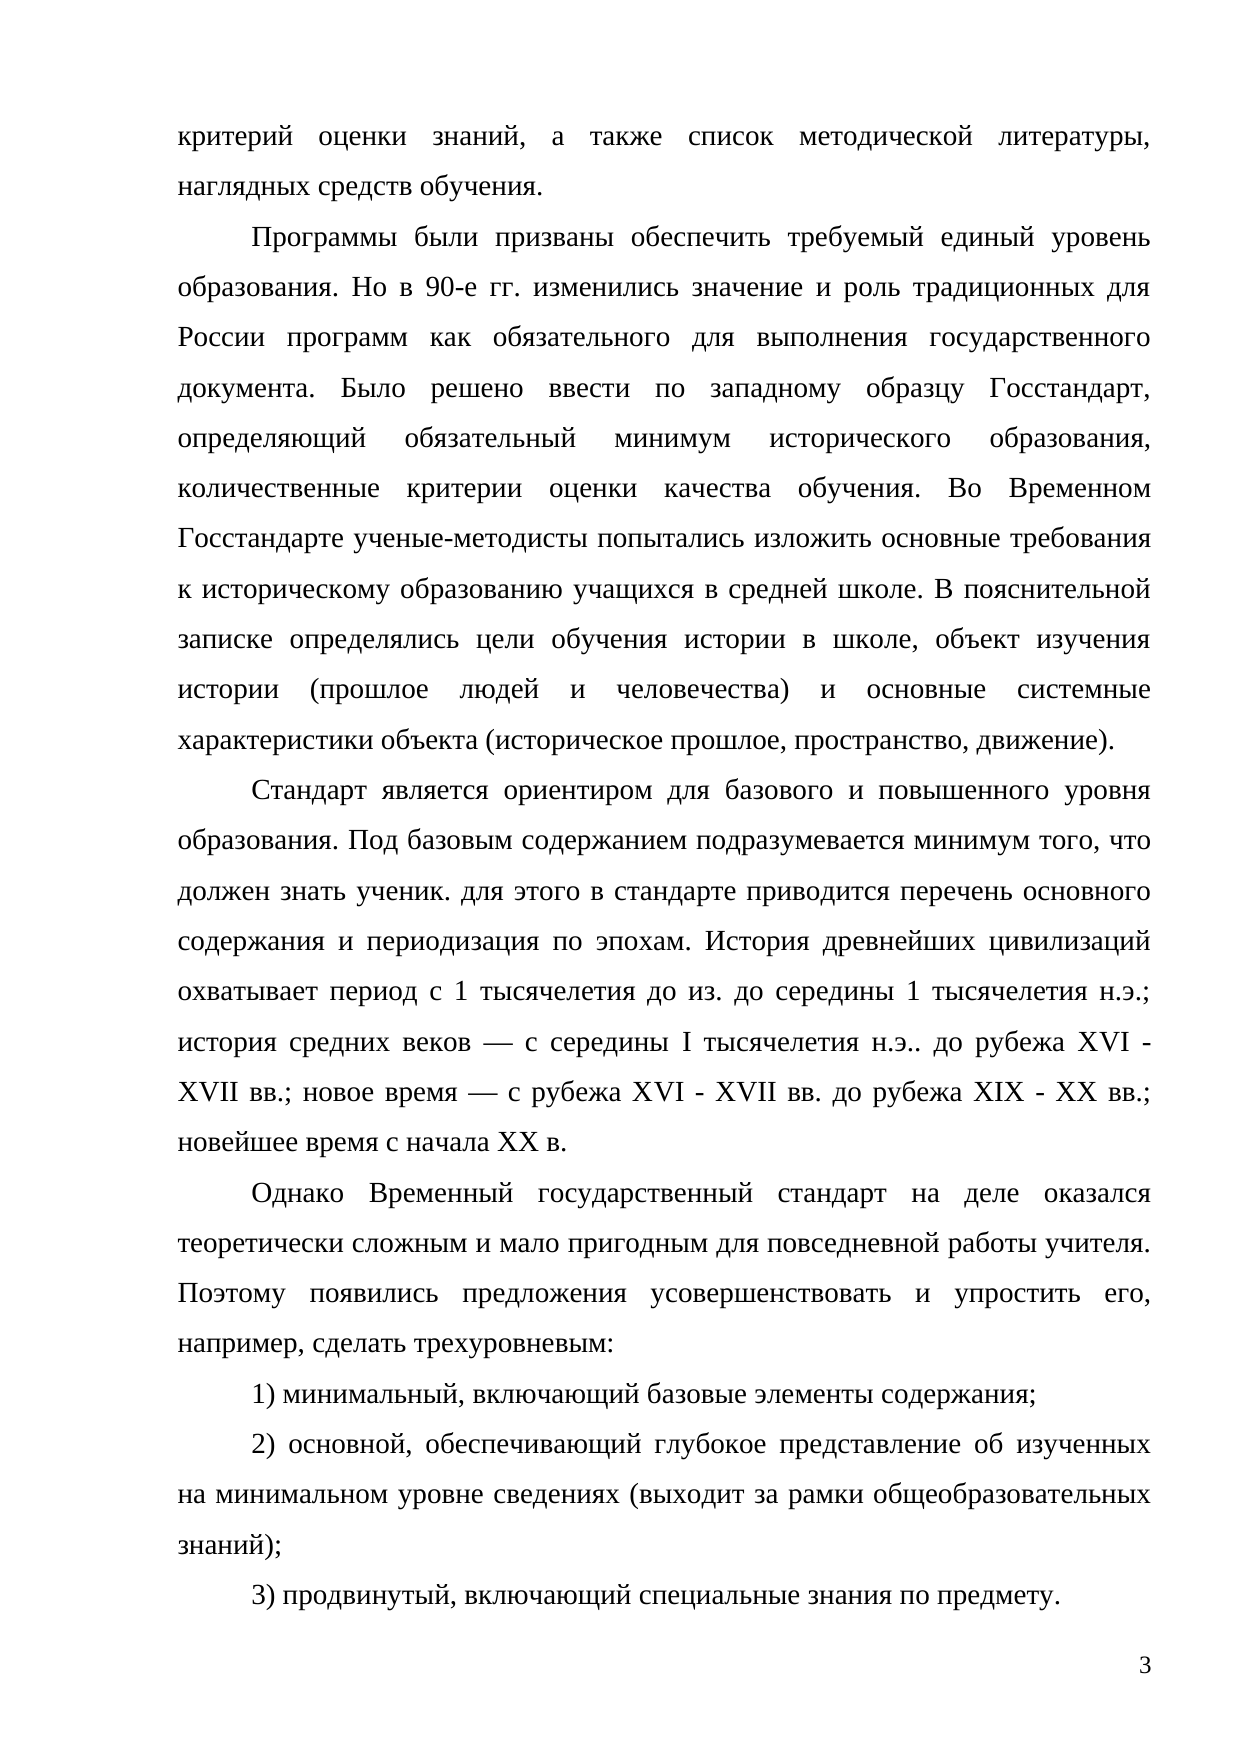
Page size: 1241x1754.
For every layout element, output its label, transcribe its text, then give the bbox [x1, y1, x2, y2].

text 1) минимальный, включающий базовые элементы содержания; [177, 1376, 1152, 1409]
text Однако Временный государственный стандарт на деле оказался теоретически сложным и мало пригодным для повседневной работы учителя. Поэтому появились предложения усовершенствовать и упростить его, например, сделать трехуровневым: [177, 1175, 1152, 1359]
text Стандарт является ориентиром для базового и повышенного уровня образования. Под базовым содержанием подразумевается минимум того, что должен знать ученик. для этого в стандарте приводится перечень основного содержания и периодизация по эпохам. История древнейших цивилизаций охватывает период с 1 тысячелетия до из. до середины 1 тысячелетия н.э.; история средних веков — с середины I тысячелетия н.э.. до рубежа ХVI - ХVII вв.; новое время — с рубежа ХVI - ХVII вв. до рубежа ХIХ - ХХ вв.; новейшее время с начала ХХ в. [177, 772, 1152, 1158]
text 3) продвинутый, включающий специальные знания по предмету. [177, 1577, 1152, 1611]
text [177, 118, 1152, 202]
text 2) основной, обеспечивающий глубокое представление об изученных на минимальном уровне сведениях (выходит за рамки общеобразовательных знаний); [177, 1426, 1152, 1560]
text Программы были призваны обеспечить требуемый единый уровень образования. Но в 90-е гг. изменились значение и роль традиционных для России программ как обязательного для выполнения государственного документа. Было решено ввести по западному образцу Госстандарт, определяющий обязательный минимум исторического образования, количественные критерии оценки качества обучения. Во Временном Госстандарте ученые-методисты попытались изложить основные требования к историческому образованию учащихся в средней школе. В пояснительной записке определялись цели обучения истории в школе, объект изучения истории (прошлое людей и человечества) и основные системные характеристики объекта (историческое прошлое, пространство, движение). [177, 219, 1152, 755]
